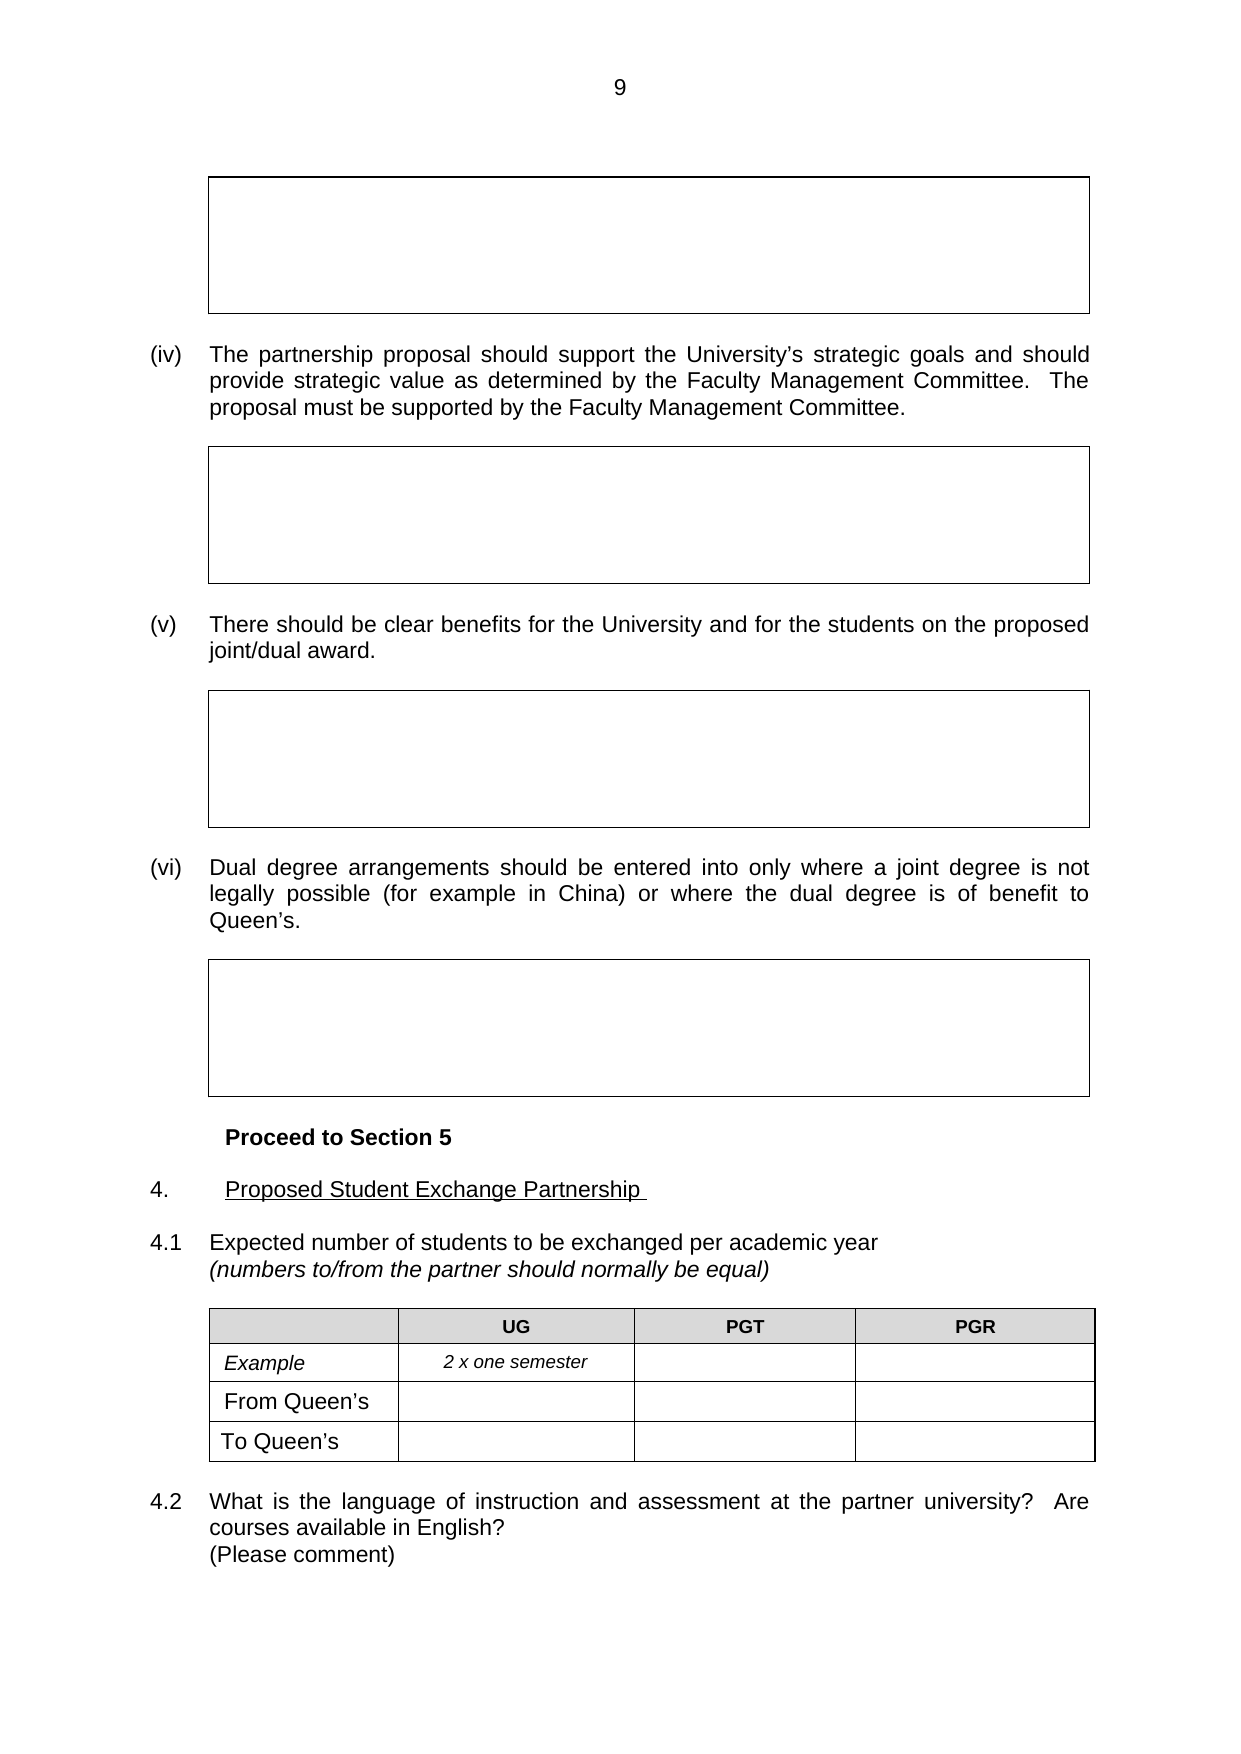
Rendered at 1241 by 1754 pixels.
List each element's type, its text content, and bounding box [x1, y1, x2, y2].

table_header PGR [856, 1309, 1094, 1343]
text 4.1 Expected number of students to be exchanged per academic year [150, 1229, 1090, 1256]
text (Please comment) [209, 1541, 1090, 1567]
table_cell [399, 1382, 634, 1421]
table_cell Example [210, 1344, 398, 1381]
table_cell [856, 1422, 1094, 1461]
text (vi) Dual degree arrangements should be entered into only where a joint degree is not legally possible (for example in China) or where the dual degree is of benefit to Queen’s. [150, 854, 1090, 933]
table_cell [635, 1422, 855, 1461]
table_header UG [399, 1309, 634, 1343]
text Proceed to Section 5 [150, 1124, 1090, 1150]
table_cell [856, 1382, 1094, 1421]
table_cell [635, 1344, 855, 1381]
table_cell [635, 1382, 855, 1421]
table_cell [856, 1344, 1094, 1381]
table_cell From Queen’s [210, 1382, 398, 1421]
table_cell 2 x one semester [399, 1344, 634, 1381]
text 4. Proposed Student Exchange Partnership [150, 1176, 1090, 1203]
text (numbers to/from the partner should normally be equal) [209, 1256, 1090, 1282]
table_header PGT [635, 1309, 855, 1343]
text (iv) The partnership proposal should support the University’s strategic goals and should provide strategic value as determined by the Faculty Management Committee. The proposal must be supported by the Faculty Management Committee. [150, 341, 1090, 420]
table_cell [399, 1422, 634, 1461]
table_cell To Queen’s [210, 1422, 398, 1461]
text (v) There should be clear benefits for the University and for the students on the proposed joint/dual award. [150, 611, 1090, 663]
table_header [210, 1309, 398, 1343]
text 4.2 What is the language of instruction and assessment at the partner university? Are courses available in English? [150, 1488, 1090, 1541]
